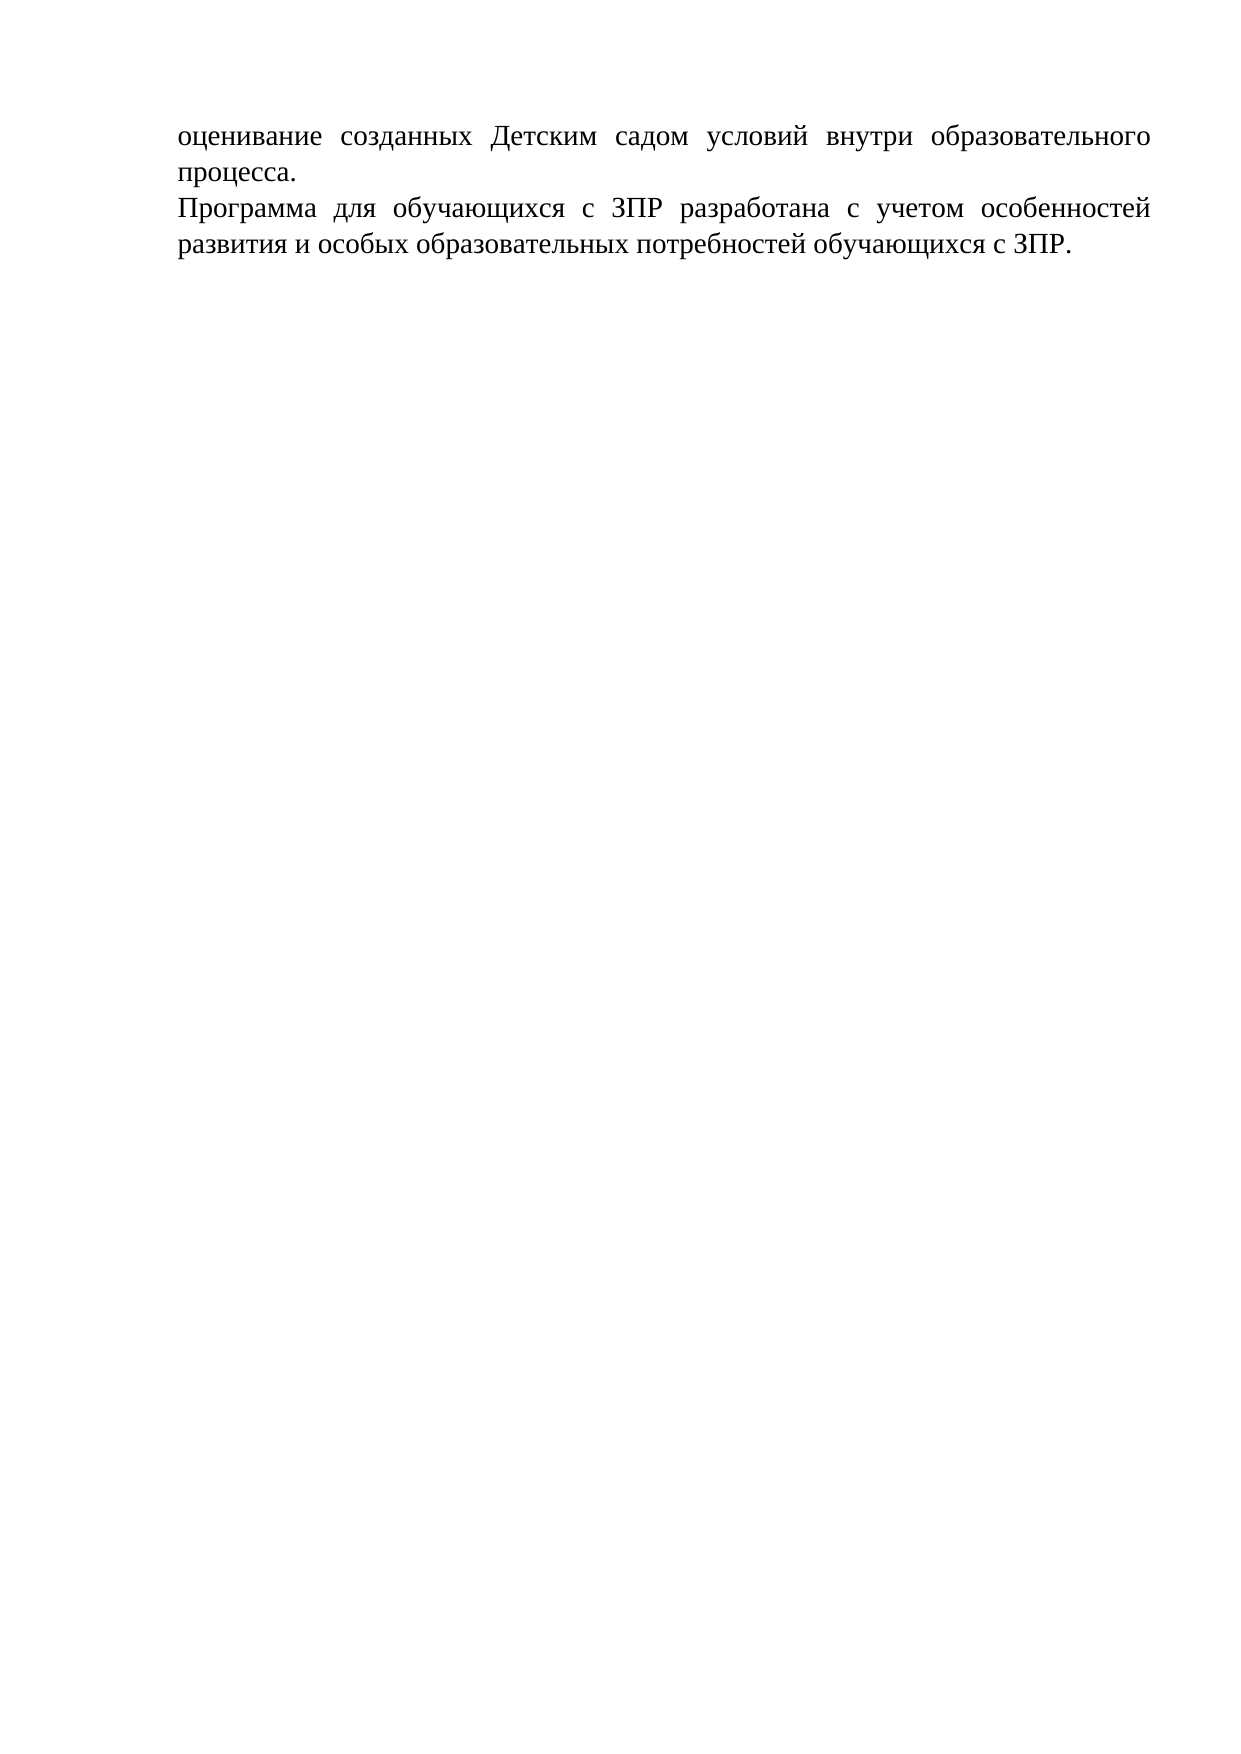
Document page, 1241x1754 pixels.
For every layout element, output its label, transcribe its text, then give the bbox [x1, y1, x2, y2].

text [177, 118, 1152, 188]
text Программа для обучающихся с ЗПР разработана с учетом особенностей развития и особых образовательных потребностей обучающихся с ЗПР. [177, 190, 1152, 260]
